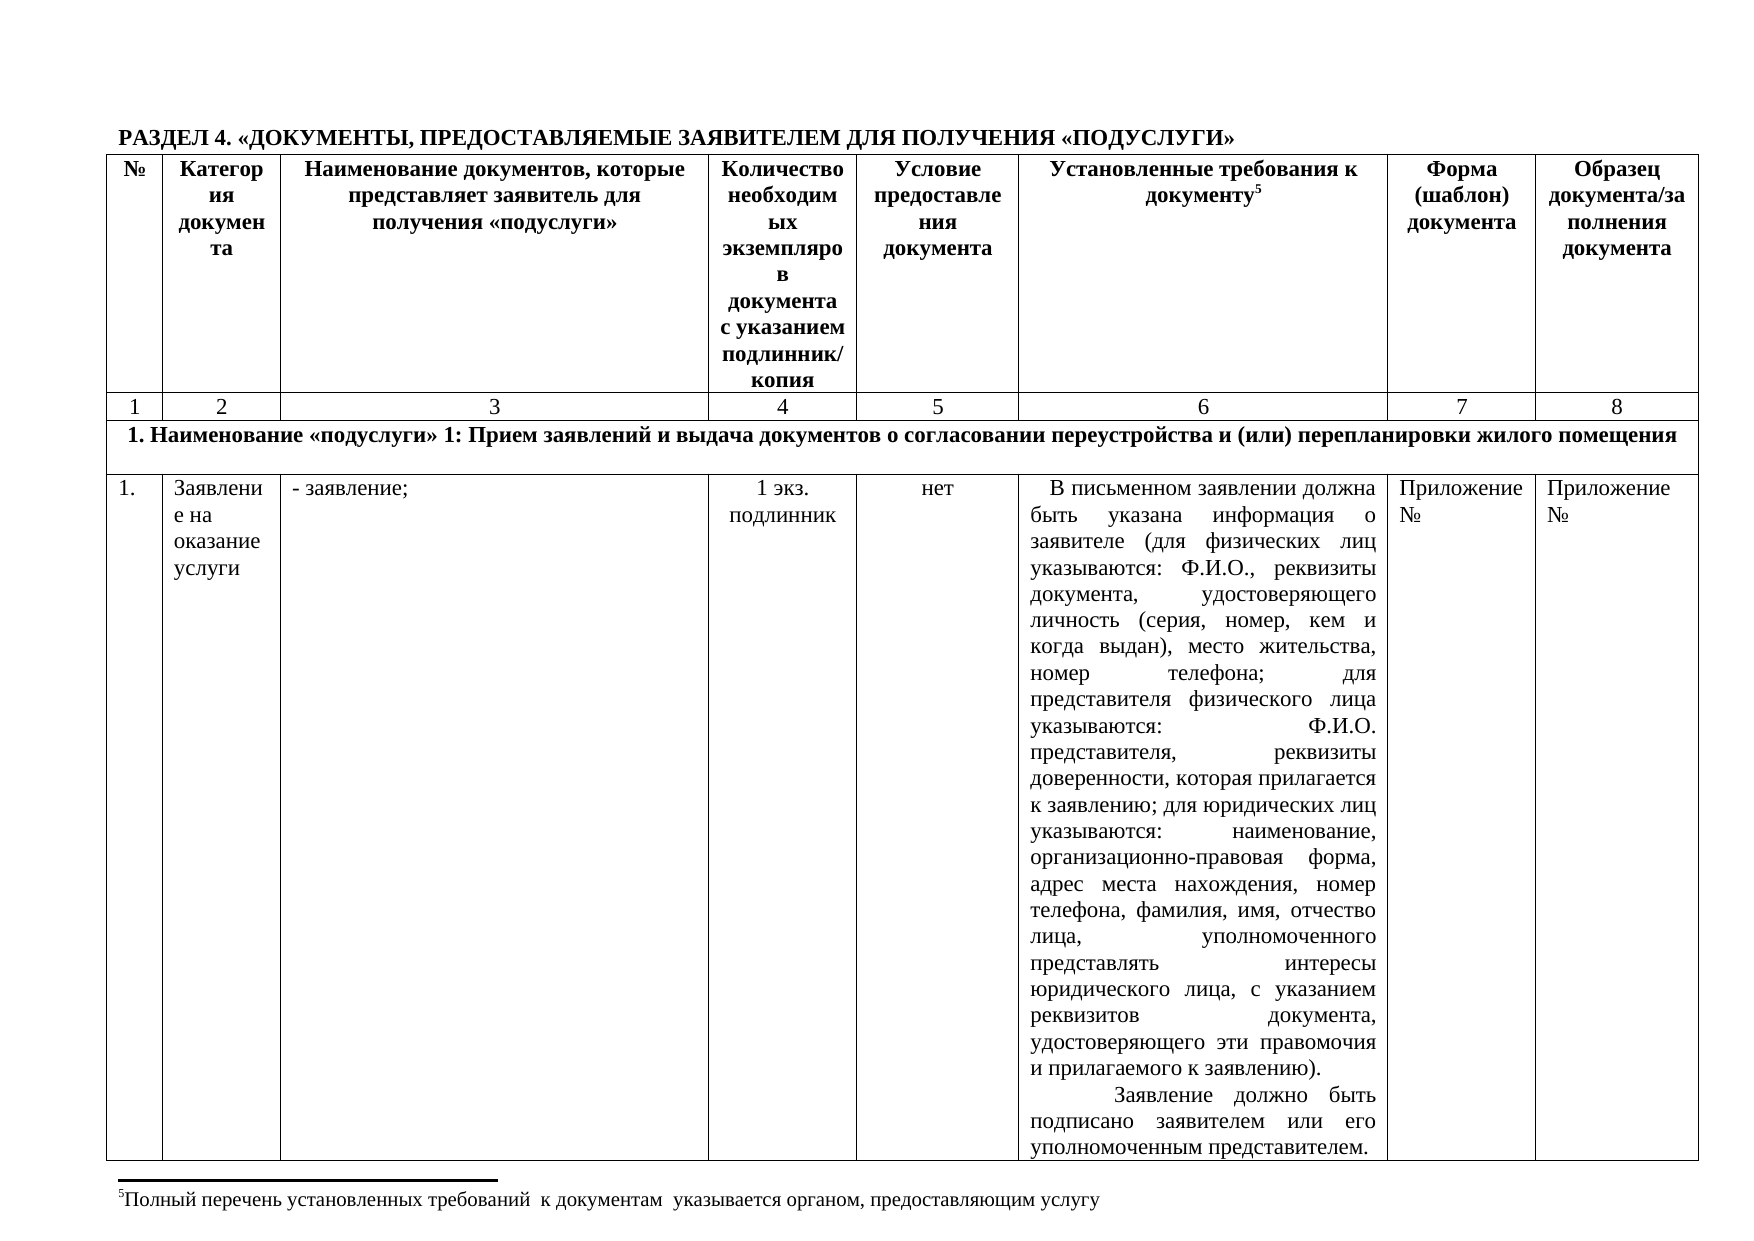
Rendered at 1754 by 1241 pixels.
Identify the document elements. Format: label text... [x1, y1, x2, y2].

table_cell нет [857, 475, 1018, 1160]
table_cell Приложение № [1388, 475, 1535, 1160]
table_header Количество необходимых экземпляров документа с указанием подлинник/копия [709, 155, 856, 392]
subtitle РАЗДЕЛ 4. «ДОКУМЕНТЫ, ПРЕДОСТАВЛЯЕМЫЕ ЗАЯВИТЕЛЕМ ДЛЯ ПОЛУЧЕНИЯ «ПОДУСЛУГИ» [118, 124, 1636, 150]
table_header Условие предоставления документа [857, 155, 1018, 392]
table_header Установленные требования к документу [1019, 155, 1387, 392]
table_cell 1. Наименование «подуслуги» 1: Прием заявлений и выдача документов о согласовании переустройства и (или) перепланировки жилого помещения [107, 421, 1698, 473]
table_cell 4 [709, 393, 856, 420]
table_cell [107, 475, 162, 1160]
table_cell 8 [1536, 393, 1698, 420]
table_header Наименование документов, которые представляет заявитель для получения «подуслуги» [281, 155, 708, 392]
table_header № [107, 155, 162, 392]
table_cell 2 [163, 393, 280, 420]
table_cell В письменном заявлении должна быть указана информация о заявителе (для физических лиц указываются: Ф.И.О., реквизиты документа, удостоверяющего личность (серия, номер, кем и когда выдан), место жительства, номер телефона; для представителя физического лица указываются: Ф.И.О. представителя, реквизиты доверенности, которая прилагается к заявлению; для юридических лиц указываются: наименование, организационно-правовая форма, адрес места нахождения, номер телефона, фамилия, имя, отчество лица, уполномоченного представлять интересы юридического лица, с указанием реквизитов документа, удостоверяющего эти правомочия и прилагаемого к заявлению). Заявление должно быть подписано заявителем или его уполномоченным представителем. [1019, 475, 1387, 1160]
table_header Форма (шаблон) документа [1388, 155, 1535, 392]
table_cell Заявление на оказание услуги [163, 475, 280, 1160]
table_cell 6 [1019, 393, 1387, 420]
table_cell 1 экз. подлинник [709, 475, 856, 1160]
table_cell 3 [281, 393, 708, 420]
table_header Образец документа/заполнения документа [1536, 155, 1698, 392]
table_cell 1 [107, 393, 162, 420]
table_cell - заявление; [281, 475, 708, 1160]
table_header Категория документа [163, 155, 280, 392]
table_cell 7 [1388, 393, 1535, 420]
table_cell Приложение № [1536, 475, 1698, 1160]
table_cell 5 [857, 393, 1018, 420]
